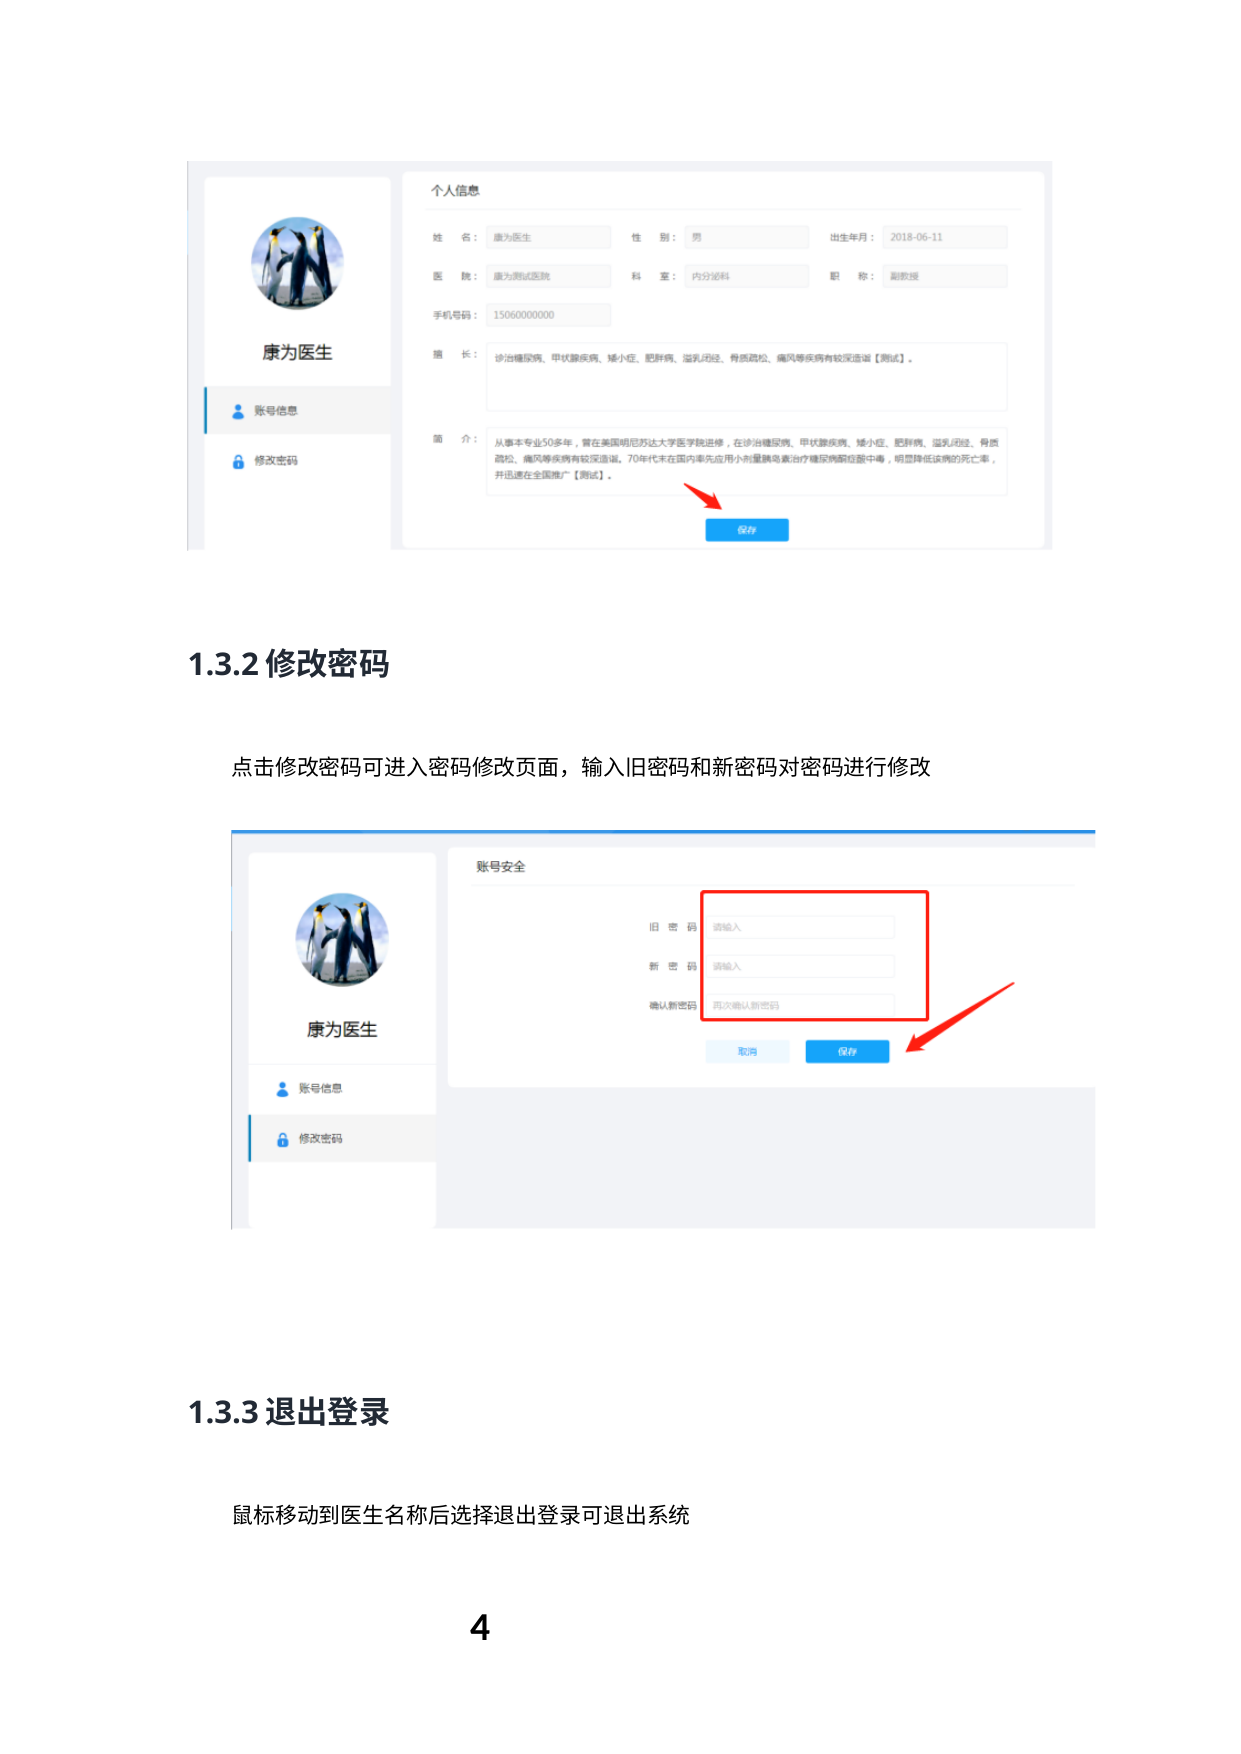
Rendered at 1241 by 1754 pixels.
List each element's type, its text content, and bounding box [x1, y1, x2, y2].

list 点击修改密码可进入密码修改页面，输入旧密码和新密码对密码进行修改 [187, 750, 1053, 782]
picture [231, 830, 1096, 1233]
text 1.3.3退出登录 [187, 1378, 1053, 1443]
text 1.3.2修改密码 [187, 629, 1053, 694]
picture [187, 161, 1053, 552]
list 鼠标移动到医生名称后选择退出登录可退出系统 [187, 1498, 1053, 1531]
